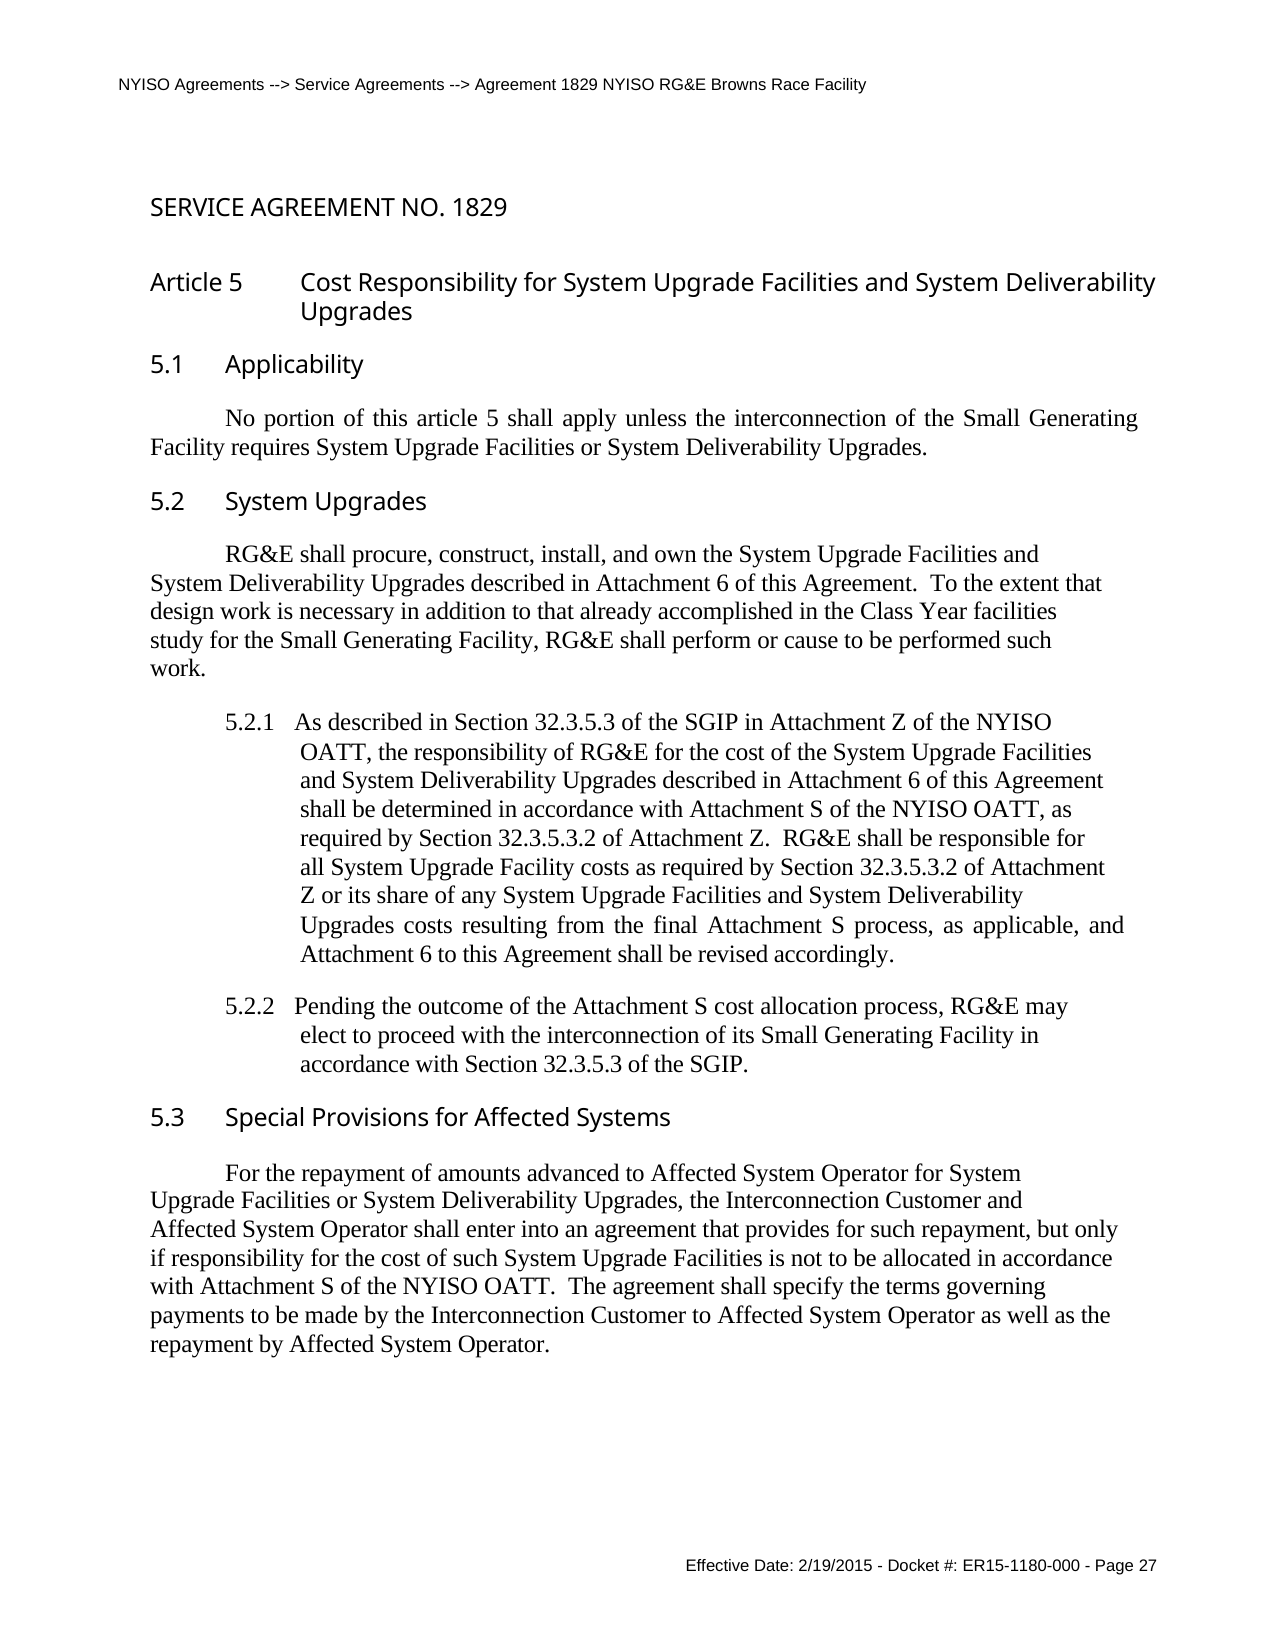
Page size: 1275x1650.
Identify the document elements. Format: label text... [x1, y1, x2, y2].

text Article 5 Cost Responsibility for System Upgrade Facilities and System Deliverability [150, 268, 1275, 297]
text Upgrade Facilities or System Deliverability Upgrades, the Interconnection Customer and [150, 1187, 1275, 1213]
text OATT, the responsibility of RG&E for the cost of the System Upgrade Facilities and System Deliverability Upgrades described in Attachment 6 of this Agreement shall be determined in accordance with Attachment S of the NYISO OATT, as required by Section 32.3.5.3.2 of Attachment Z. RG&E shall be responsible for all System Upgrade Facility costs as required by Section 32.3.5.3.2 of Attachment Z or its share of any System Upgrade Facilities and System Deliverability [300, 737, 1142, 909]
text RG&E shall procure, construct, install, and own the System Upgrade Facilities and [225, 539, 1275, 568]
text No portion of this article 5 shall apply unless the interconnection of the Small Generating Facility requires System Upgrade Facilities or System Deliverability Upgrades. [150, 403, 1139, 462]
text 5.2.2 Pending the outcome of the Attachment S cost allocation process, RG&E may elect to proceed with the interconnection of its Small Generating Facility in accordance with Section 32.3.5.3 of the SGIP. [225, 991, 1102, 1078]
text 5.2.1 As described in Section 32.3.5.3 of the SGIP in Attachment Z of the NYISO [225, 708, 1275, 737]
text 5.3 Special Provisions for Affected Systems [150, 1104, 1275, 1133]
text 5.1 Applicability [150, 351, 1275, 379]
text Affected System Operator shall enter into an agreement that provides for such repayment, but only if responsibility for the cost of such System Upgrade Facilities is not to be allocated in accordance with Attachment S of the NYISO OATT. The agreement shall specify the terms governing payments to be made by the Interconnection Customer to Affected System Operator as well as the repayment by Affected System Operator. [150, 1214, 1118, 1358]
text SERVICE AGREEMENT NO. 1829 [150, 193, 1275, 222]
text System Deliverability Upgrades described in Attachment 6 of this Agreement. To the extent that design work is necessary in addition to that already accomplished in the Class Year facilities study for the Small Generating Facility, RG&E shall perform or cause to be performed such work. [150, 569, 1142, 682]
text Upgrades [150, 297, 1275, 326]
text 5.2 System Upgrades [150, 487, 1275, 516]
text Upgrades costs resulting from the final Attachment S process, as applicable, and Attachment 6 to this Agreement shall be revised accordingly. [300, 910, 1125, 968]
text For the repayment of amounts advanced to Affected System Operator for System [225, 1158, 1275, 1187]
